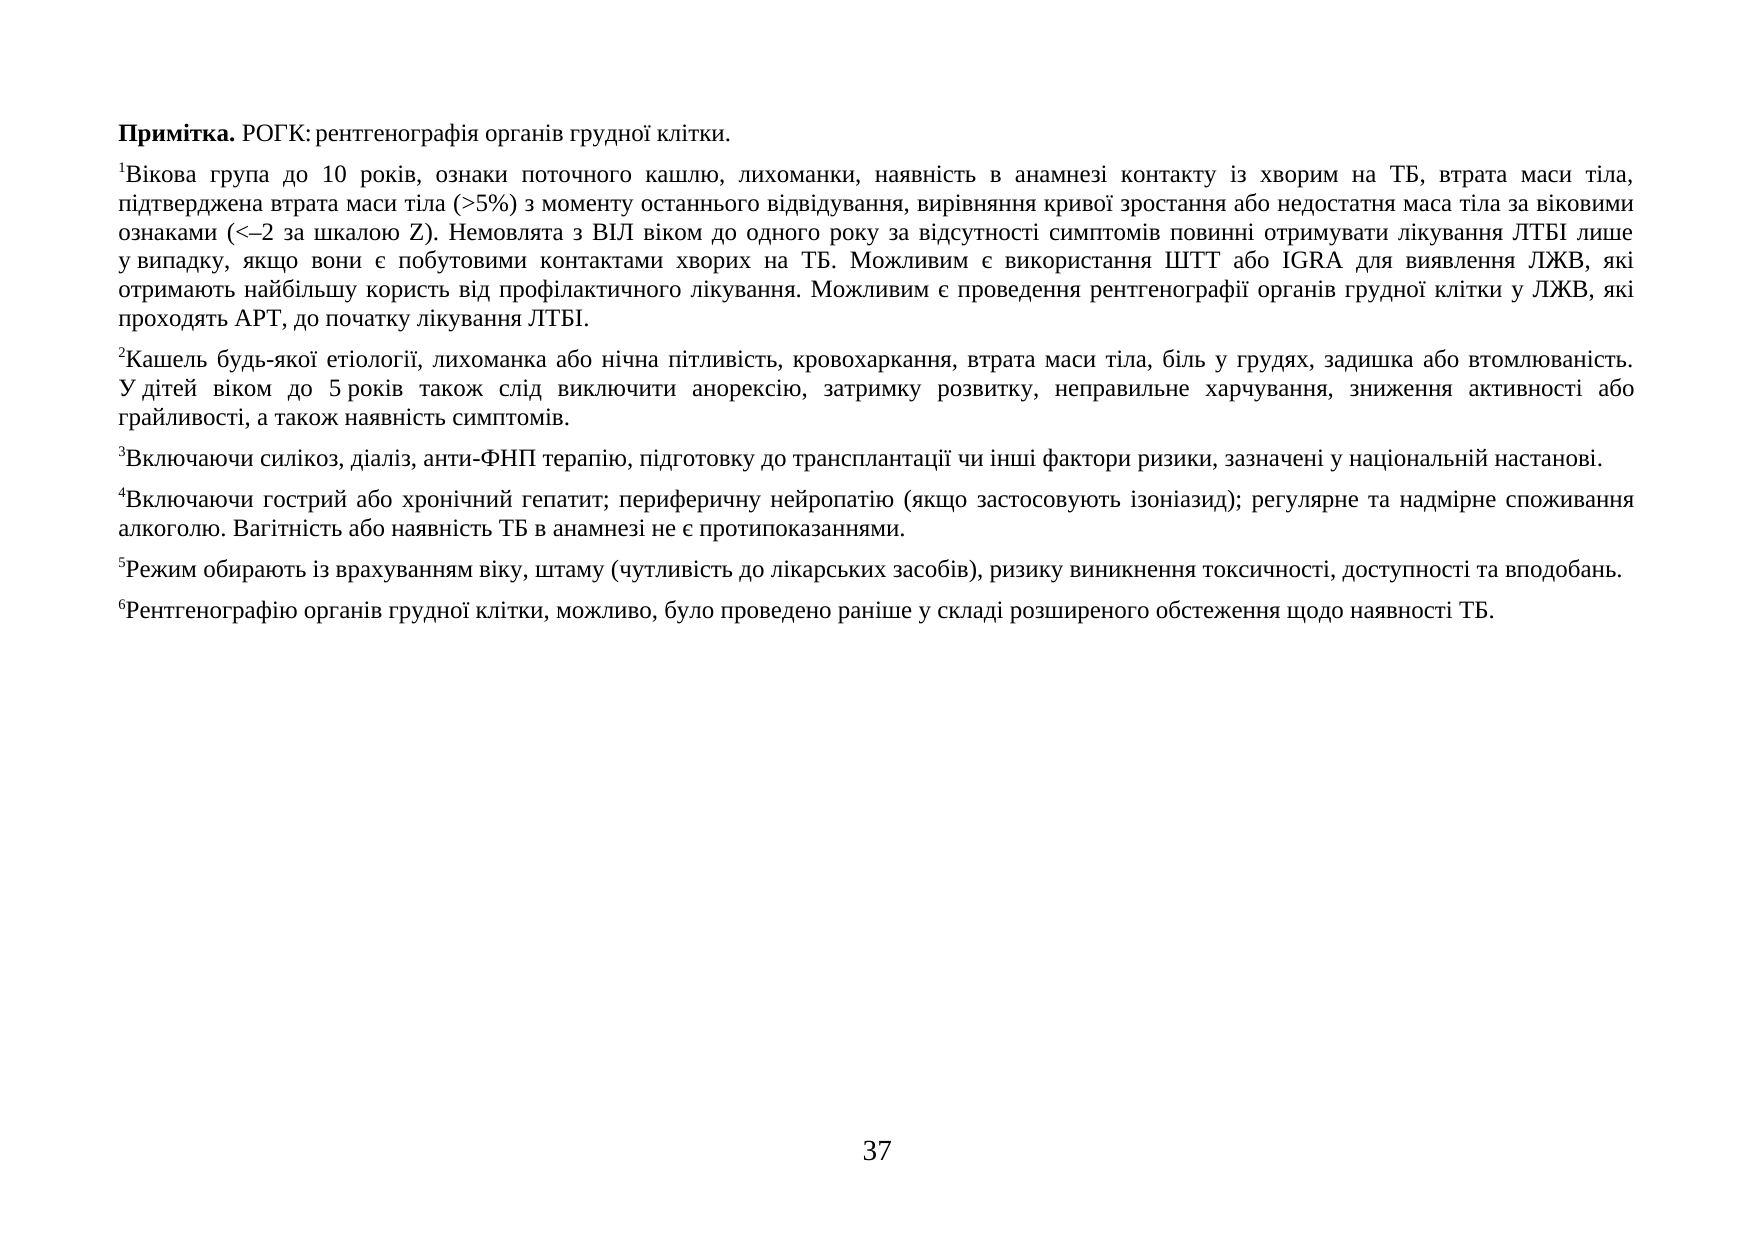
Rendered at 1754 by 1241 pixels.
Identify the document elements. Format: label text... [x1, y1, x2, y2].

text 1Вікова група до 10 років, ознаки поточного кашлю, лихоманки, наявність в анамнезі контакту із хворим на ТБ, втрата маси тіла, підтверджена втрата маси тіла (>5%) з моменту останнього відвідування, вирівняння кривої зростання або недостатня маса тіла за віковими ознаками (<–2 за шкалою Z). Немовлята з ВІЛ віком до одного року за відсутності симптомів повинні отримувати лікування ЛТБІ лише у випадку, якщо вони є побутовими контактами хворих на ТБ. Можливим є використання ШТТ або IGRA для виявлення ЛЖВ, які отримають найбільшу користь від профілактичного лікування. Можливим є проведення рентгенографії органів грудної клітки у ЛЖВ, які проходять АРТ, до початку лікування ЛТБІ. [118, 159, 1636, 332]
list 2Кашель будь-якої етіології, лихоманка або нічна пітливість, кровохаркання, втрата маси тіла, біль у грудях, задишка або втомлюваність. У дітей віком до 5 років також слід виключити анорексію, затримку розвитку, неправильне харчування, зниження активності або грайливості, а також наявність симптомів. [118, 344, 1636, 431]
text Примітка. РОГК: рентгенографія органів грудної клітки. [118, 118, 1636, 147]
list 6Рентгенографію органів грудної клітки, можливо, було проведено раніше у складі розширеного обстеження щодо наявності ТБ. [118, 596, 1636, 624]
list 4Включаючи гострий або хронічний гепатит; периферичну нейропатію (якщо застосовують ізоніазид); регулярне та надмірне споживання алкоголю. Вагітність або наявність ТБ в анамнезі не є протипоказаннями. [118, 484, 1636, 542]
list 3Включаючи силікоз, діаліз, анти-ФНП терапію, підготовку до трансплантації чи інші фактори ризики, зазначені у національній настанові. [118, 443, 1636, 472]
list 5Режим обирають із врахуванням віку, штаму (чутливість до лікарських засобів), ризику виникнення токсичності, доступності та вподобань. [118, 554, 1636, 583]
